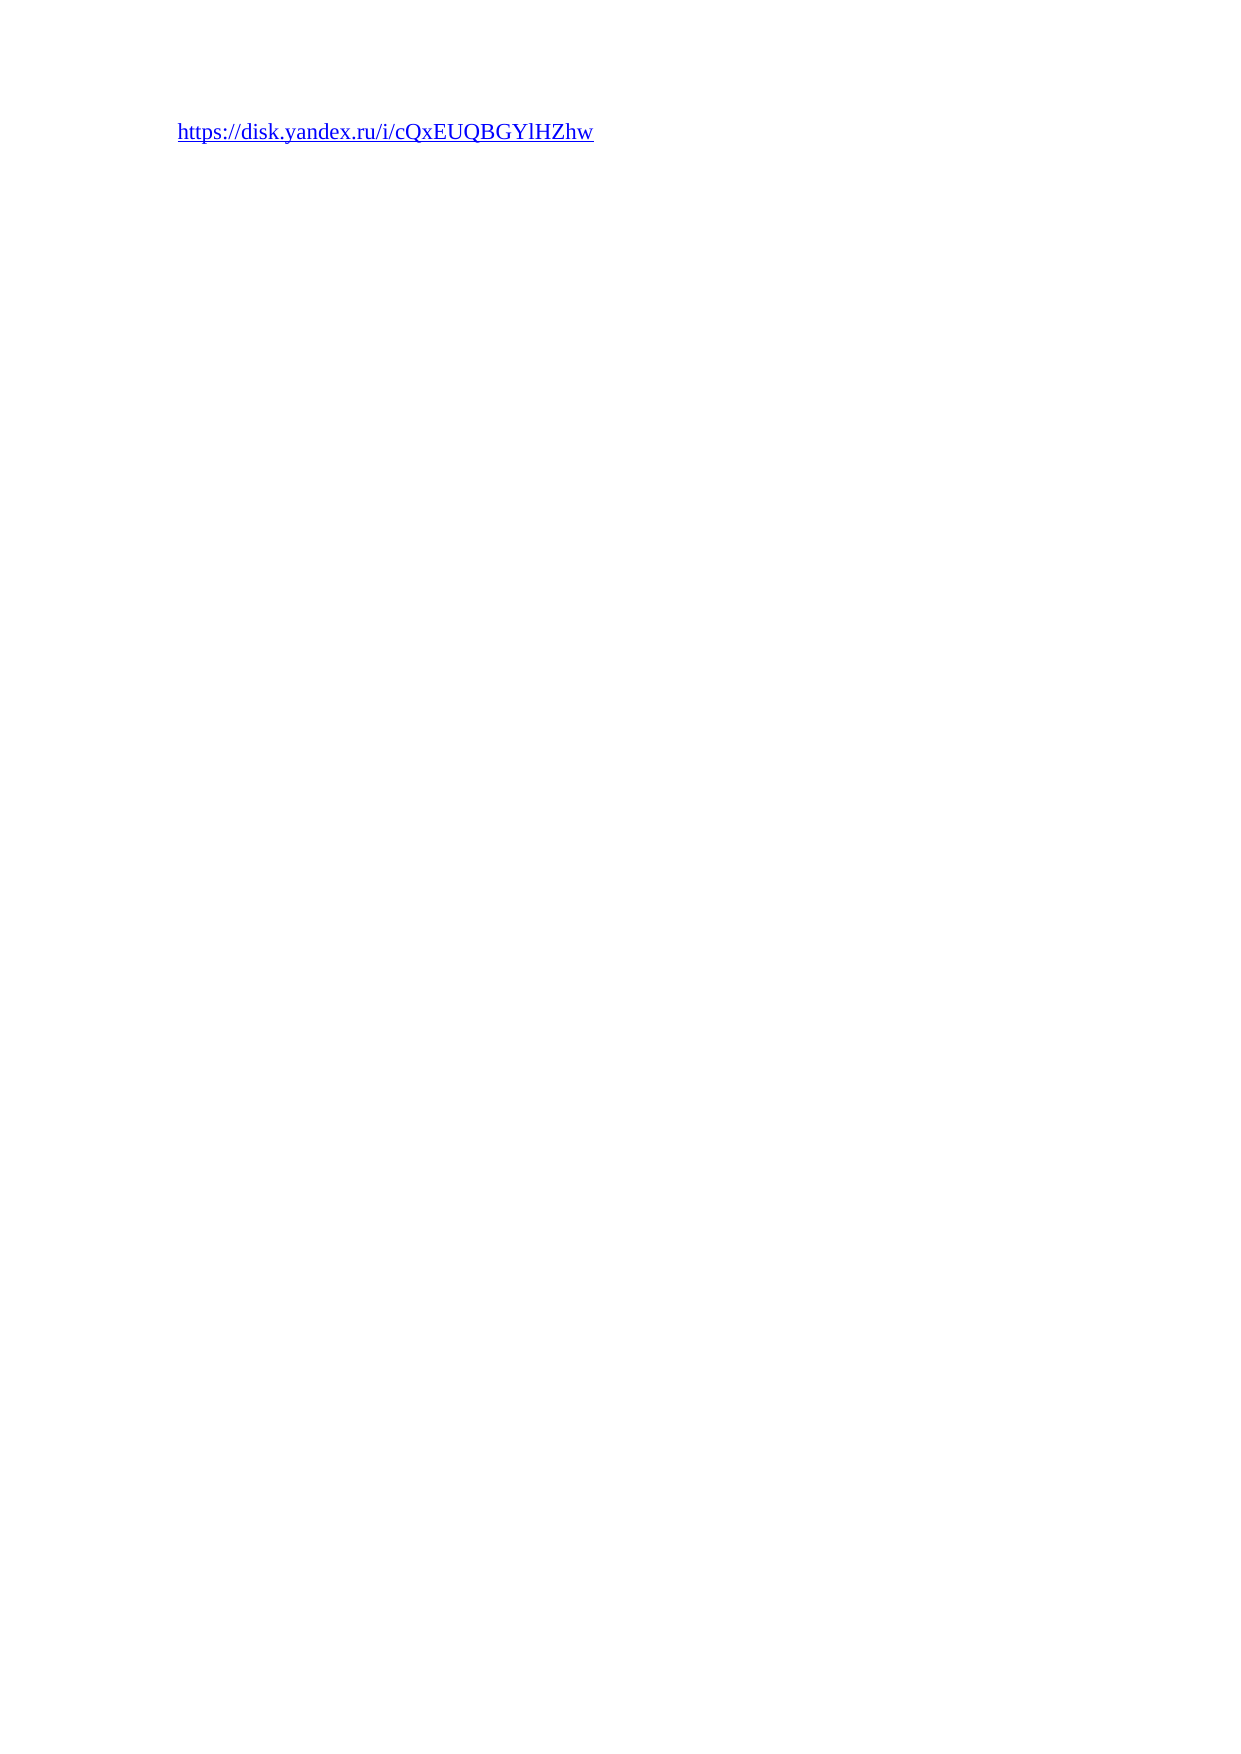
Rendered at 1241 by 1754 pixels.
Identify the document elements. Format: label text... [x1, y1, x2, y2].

text https://disk.yandex.ru/i/cQxEUQBGYlHZhw [177, 118, 1152, 144]
